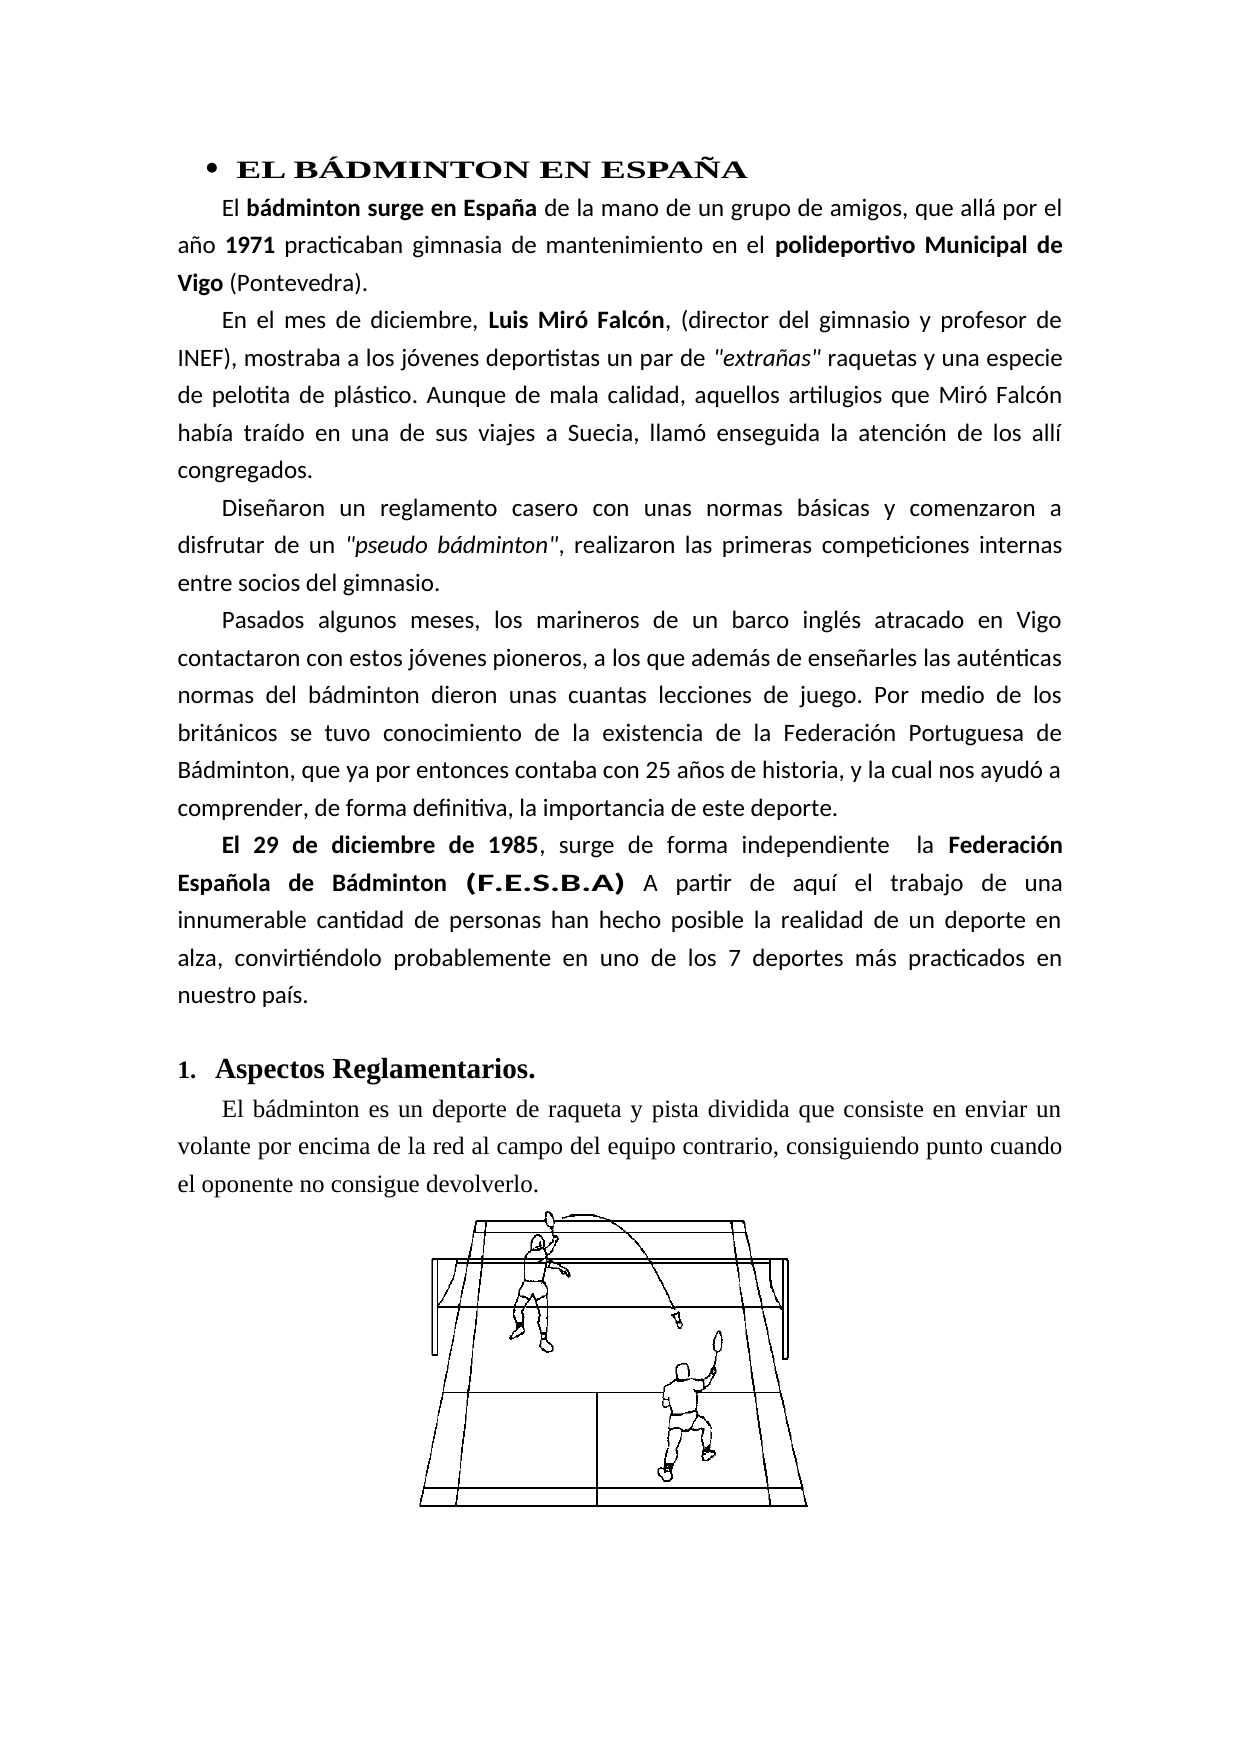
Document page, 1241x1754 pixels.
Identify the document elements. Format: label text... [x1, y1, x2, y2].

picture [414, 1205, 809, 1511]
text El 29 de diciembre de 1985, surge de forma independiente la Federación Española de Bádminton (F.E.S.B.A) A partir de aquí el trabajo de una innumerable cantidad de personas han hecho posible la realidad de un deporte en alza, convirtiéndolo probablemente en uno de los 7 deportes más practicados en nuestro país. [177, 823, 1063, 1010]
text Diseñaron un reglamento casero con unas normas básicas y comenzaron a disfrutar de un "pseudo bádminton", realizaron las primeras competiciones internas entre socios del gimnasio. [177, 485, 1063, 598]
text El bádminton surge en España de la mano de un grupo de amigos, que allá por el año 1971 practicaban gimnasia de mantenimiento en el polideportivo Municipal de Vigo (Pontevedra). [177, 185, 1063, 298]
text El bádminton es un deporte de raqueta y pista dividida que consiste en enviar un volante por encima de la red al campo del equipo contrario, consiguiendo punto cuando el oponente no consigue devolverlo. [177, 1085, 1063, 1198]
text En el mes de diciembre, Luis Miró Falcón, (director del gimnasio y profesor de INEF), mostraba a los jóvenes deportistas un par de "extrañas" raquetas y una especie de pelotita de plástico. Aunque de mala calidad, aquellos artilugios que Miró Falcón había traído en una de sus viajes a Suecia, llamó enseguida la atención de los allí congregados. [177, 298, 1063, 485]
text Pasados algunos meses, los marineros de un barco inglés atracado en Vigo contactaron con estos jóvenes pioneros, a los que además de enseñarles las auténticas normas del bádminton dieron unas cuantas lecciones de juego. Por medio de los británicos se tuvo conocimiento de la existencia de la Federación Portuguesa de Bádminton, que ya por entonces contaba con 25 años de historia, y la cual nos ayudó a comprender, de forma definitiva, la importancia de este deporte. [177, 598, 1063, 823]
list Aspectos Reglamentarios. [177, 1048, 1063, 1085]
subtitle EL BÁDMINTON EN ESPAÑA [207, 148, 1063, 185]
